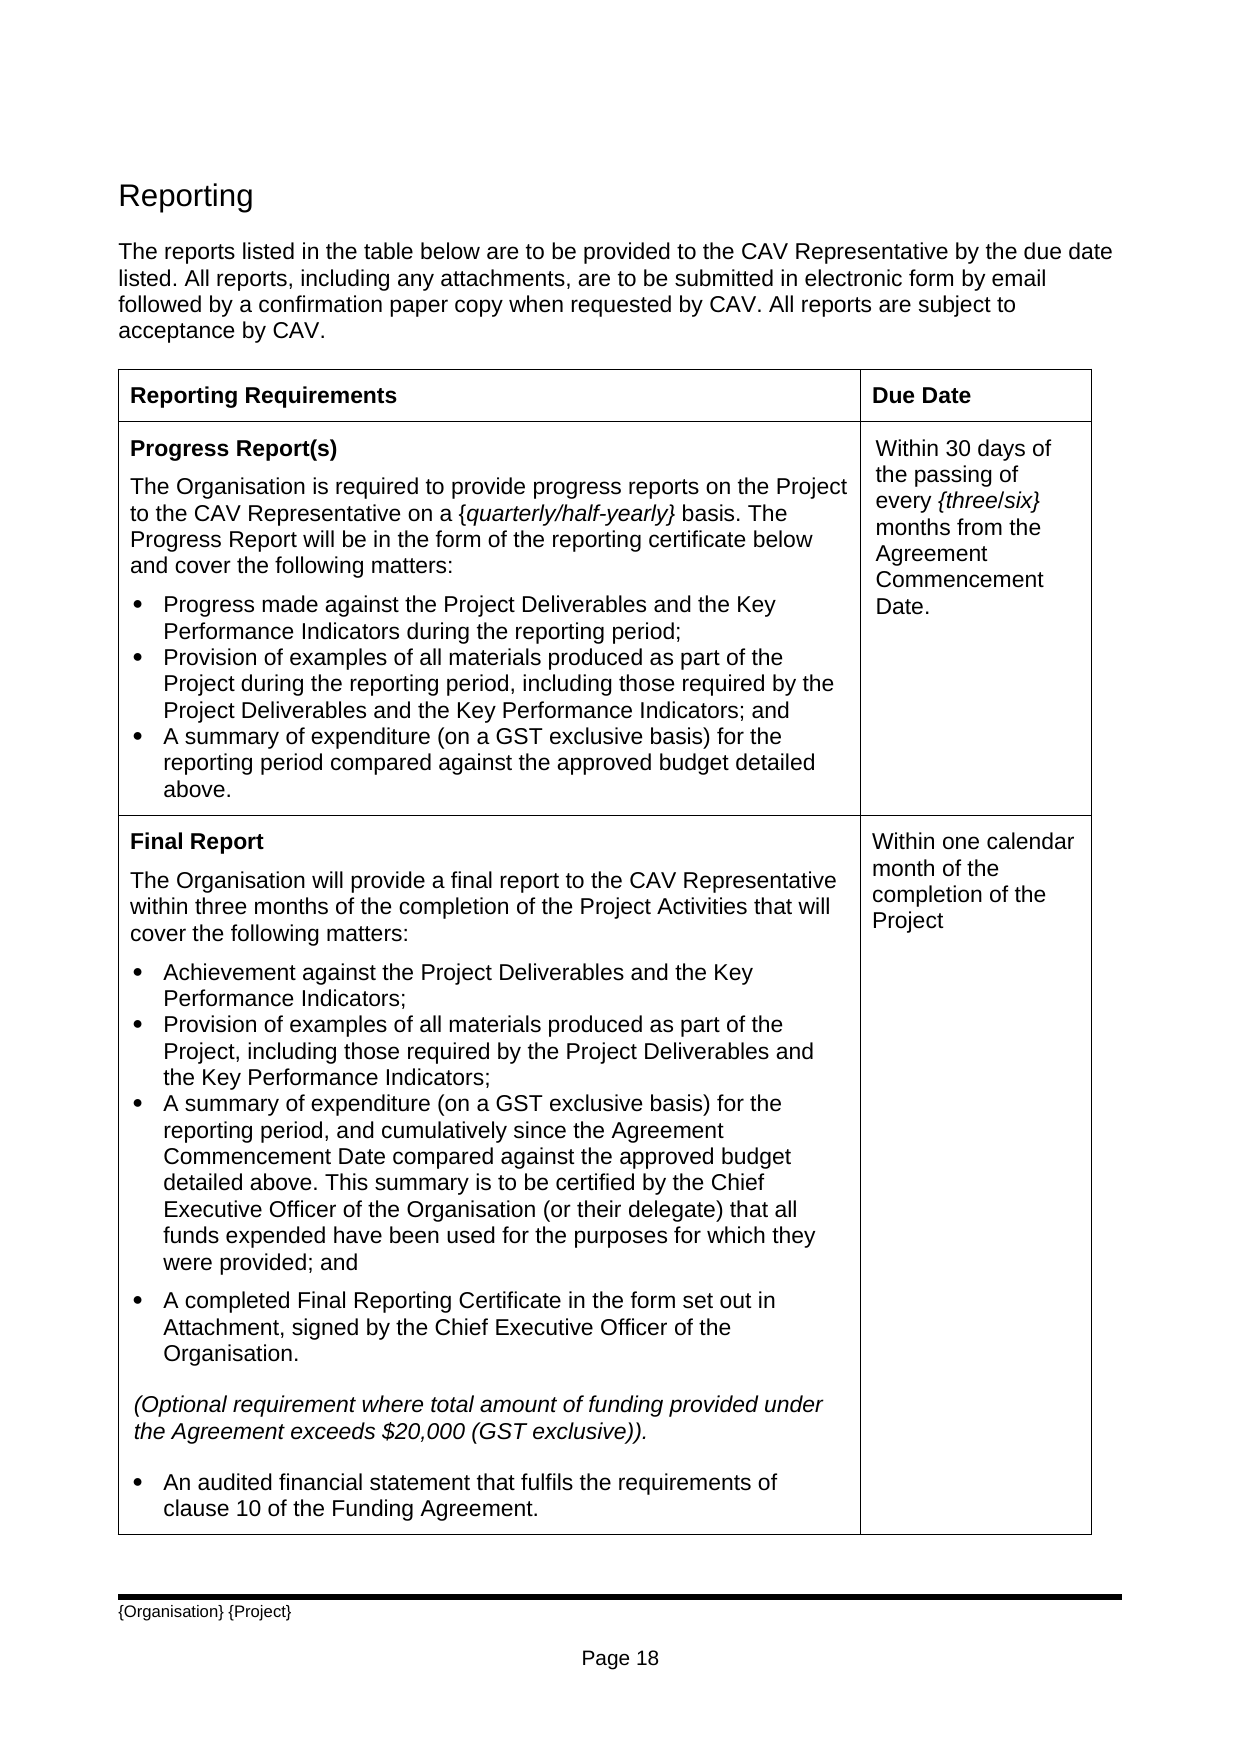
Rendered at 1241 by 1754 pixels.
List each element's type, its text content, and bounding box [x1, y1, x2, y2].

table_header Due Date [861, 370, 1091, 421]
table_cell Progress Report(s) The Organisation is required to provide progress reports on the Project to the CAV Representative on a {quarterly/half-yearly} basis. The Progress Report will be in the form of the reporting certificate below and cover the following matters: Progress made against the Project Deliverables and the Key Performance Indicators during the reporting period; Provision of examples of all materials produced as part of the Project during the reporting period, including those required by the Project Deliverables and the Key Performance Indicators; and A summary of expenditure (on a GST exclusive basis) for the reporting period compared against the approved budget detailed above. [119, 422, 860, 814]
subtitle Reporting [118, 177, 1122, 213]
table_cell Within 30 days of the passing of every {three/six} months from the Agreement Commencement Date. [861, 422, 1091, 814]
table_header Reporting Requirements [119, 370, 860, 421]
text The reports listed in the table below are to be provided to the CAV Representative by the due date listed. All reports, including any attachments, are to be submitted in electronic form by email followed by a confirmation paper copy when requested by CAV. All reports are subject to acceptance by CAV. [118, 238, 1122, 343]
table_cell Final Report The Organisation will provide a final report to the CAV Representative within three months of the completion of the Project Activities that will cover the following matters: Achievement against the Project Deliverables and the Key Performance Indicators; Provision of examples of all materials produced as part of the Project, including those required by the Project Deliverables and the Key Performance Indicators; A summary of expenditure (on a GST exclusive basis) for the reporting period, and cumulatively since the Agreement Commencement Date compared against the approved budget detailed above. This summary is to be certified by the Chief Executive Officer of the Organisation (or their delegate) that all funds expended have been used for the purposes for which they were provided; and A completed Final Reporting Certificate in the form set out in Attachment, signed by the Chief Executive Officer of the Organisation. (Optional requirement where total amount of funding provided under the Agreement exceeds $20,000 (GST exclusive)). An audited financial statement that fulfils the requirements of clause 10 of the Funding Agreement. [119, 816, 860, 1534]
table_cell Within one calendar month of the completion of the Project [861, 816, 1091, 1534]
